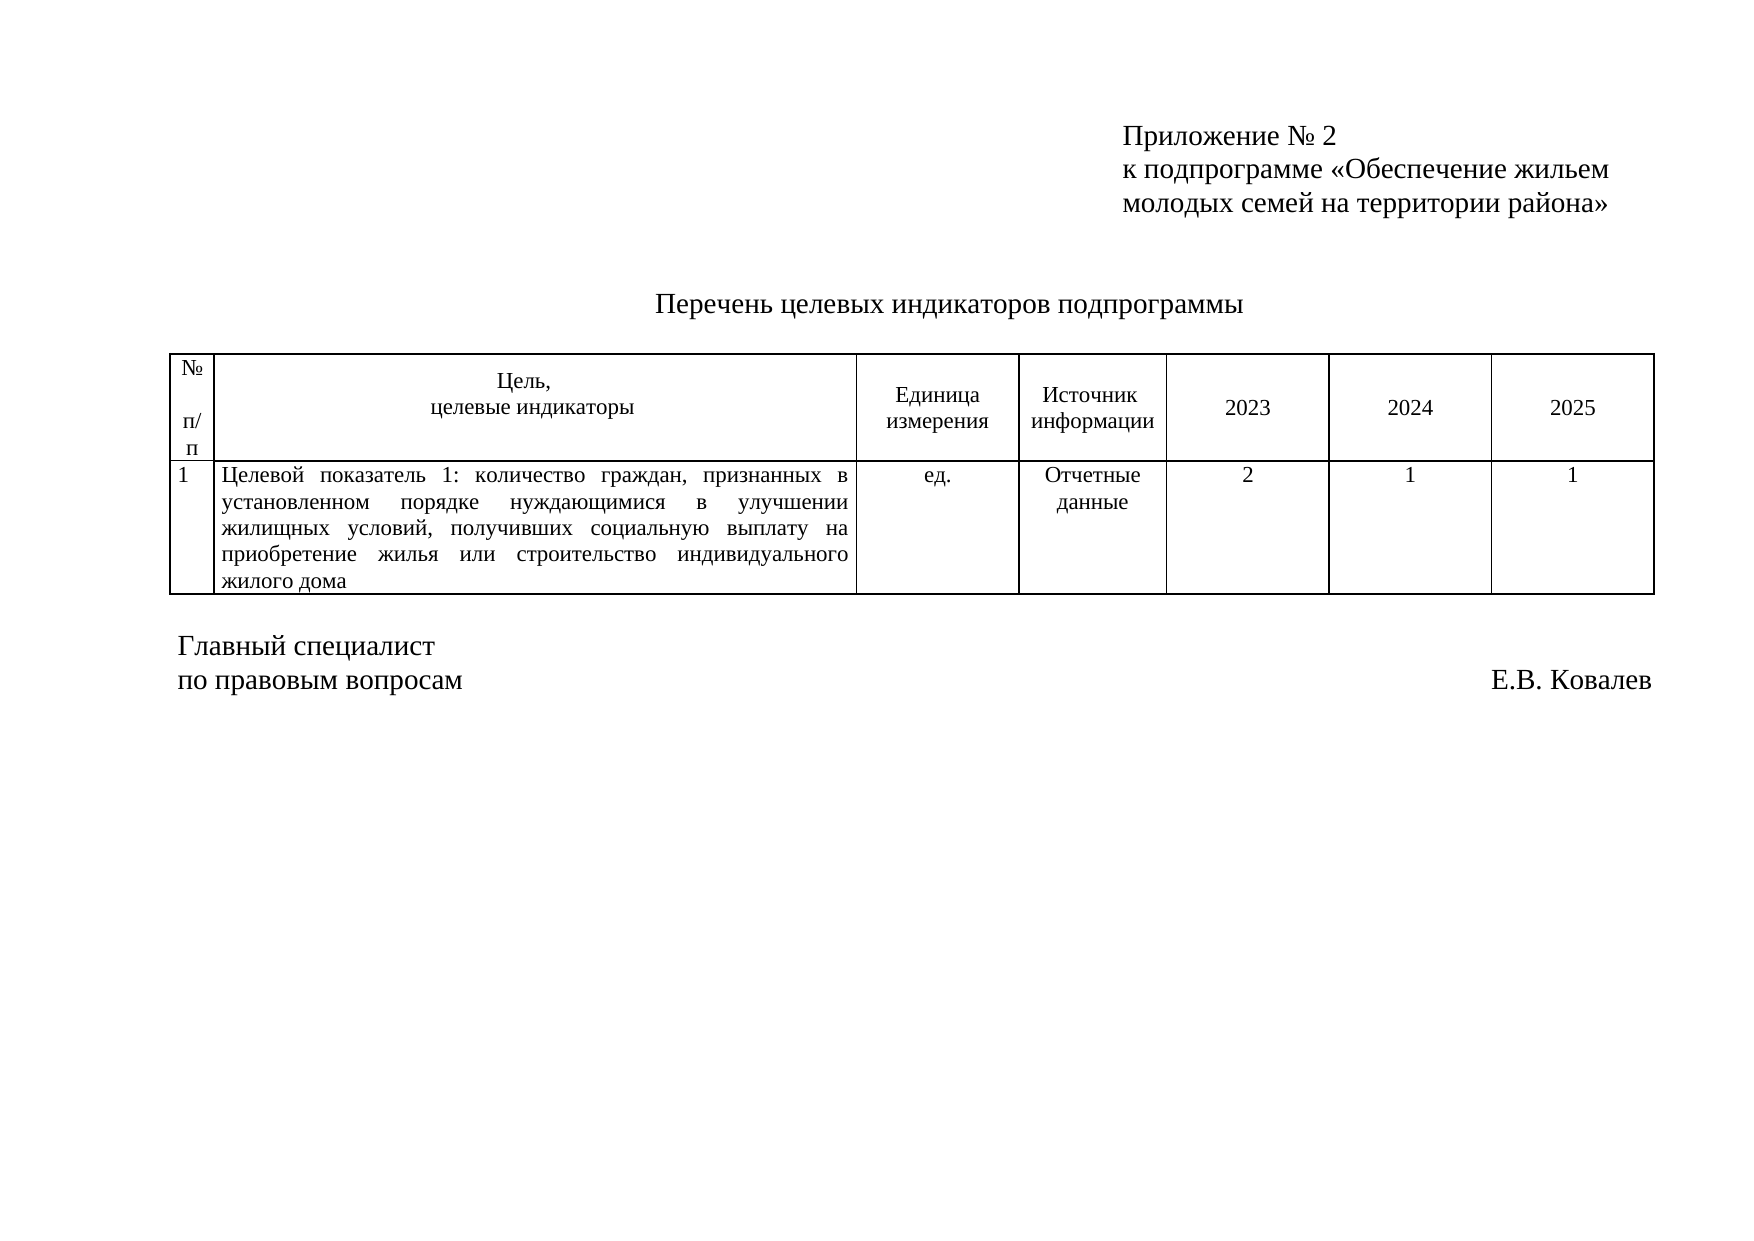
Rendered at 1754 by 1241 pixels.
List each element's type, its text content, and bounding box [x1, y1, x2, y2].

table_cell 2 [1167, 462, 1328, 593]
table_cell 1 [1492, 462, 1653, 593]
text Перечень целевых индикаторов подпрограммы [177, 286, 1665, 319]
table_header Цель, целевые индикаторы [215, 355, 856, 460]
text Главный специалист [177, 628, 1665, 662]
table_cell 1 [171, 461, 213, 593]
table_header Единица измерения [857, 355, 1018, 460]
table_cell Целевой показатель 1: количество граждан, признанных в установленном порядке нуждающимися в улучшении жилищных условий, получивших социальную выплату на приобретение жилья или строительство индивидуального жилого дома [215, 462, 856, 593]
text к подпрограмме «Обеспечение жильем молодых семей на территории района» [1122, 152, 1665, 219]
text Приложение № 2 [1122, 118, 1665, 152]
text по правовым вопросам Е.В. Ковалев [177, 662, 1665, 695]
table_cell Отчетные данные [1020, 462, 1166, 593]
table_cell 1 [1330, 462, 1491, 593]
table_header № п/п [171, 355, 213, 460]
table_header 2025 [1492, 355, 1653, 460]
table_header Источник информации [1020, 355, 1166, 460]
table_cell ед. [857, 462, 1018, 593]
table_header 2023 [1167, 355, 1328, 460]
table_header 2024 [1330, 355, 1491, 460]
